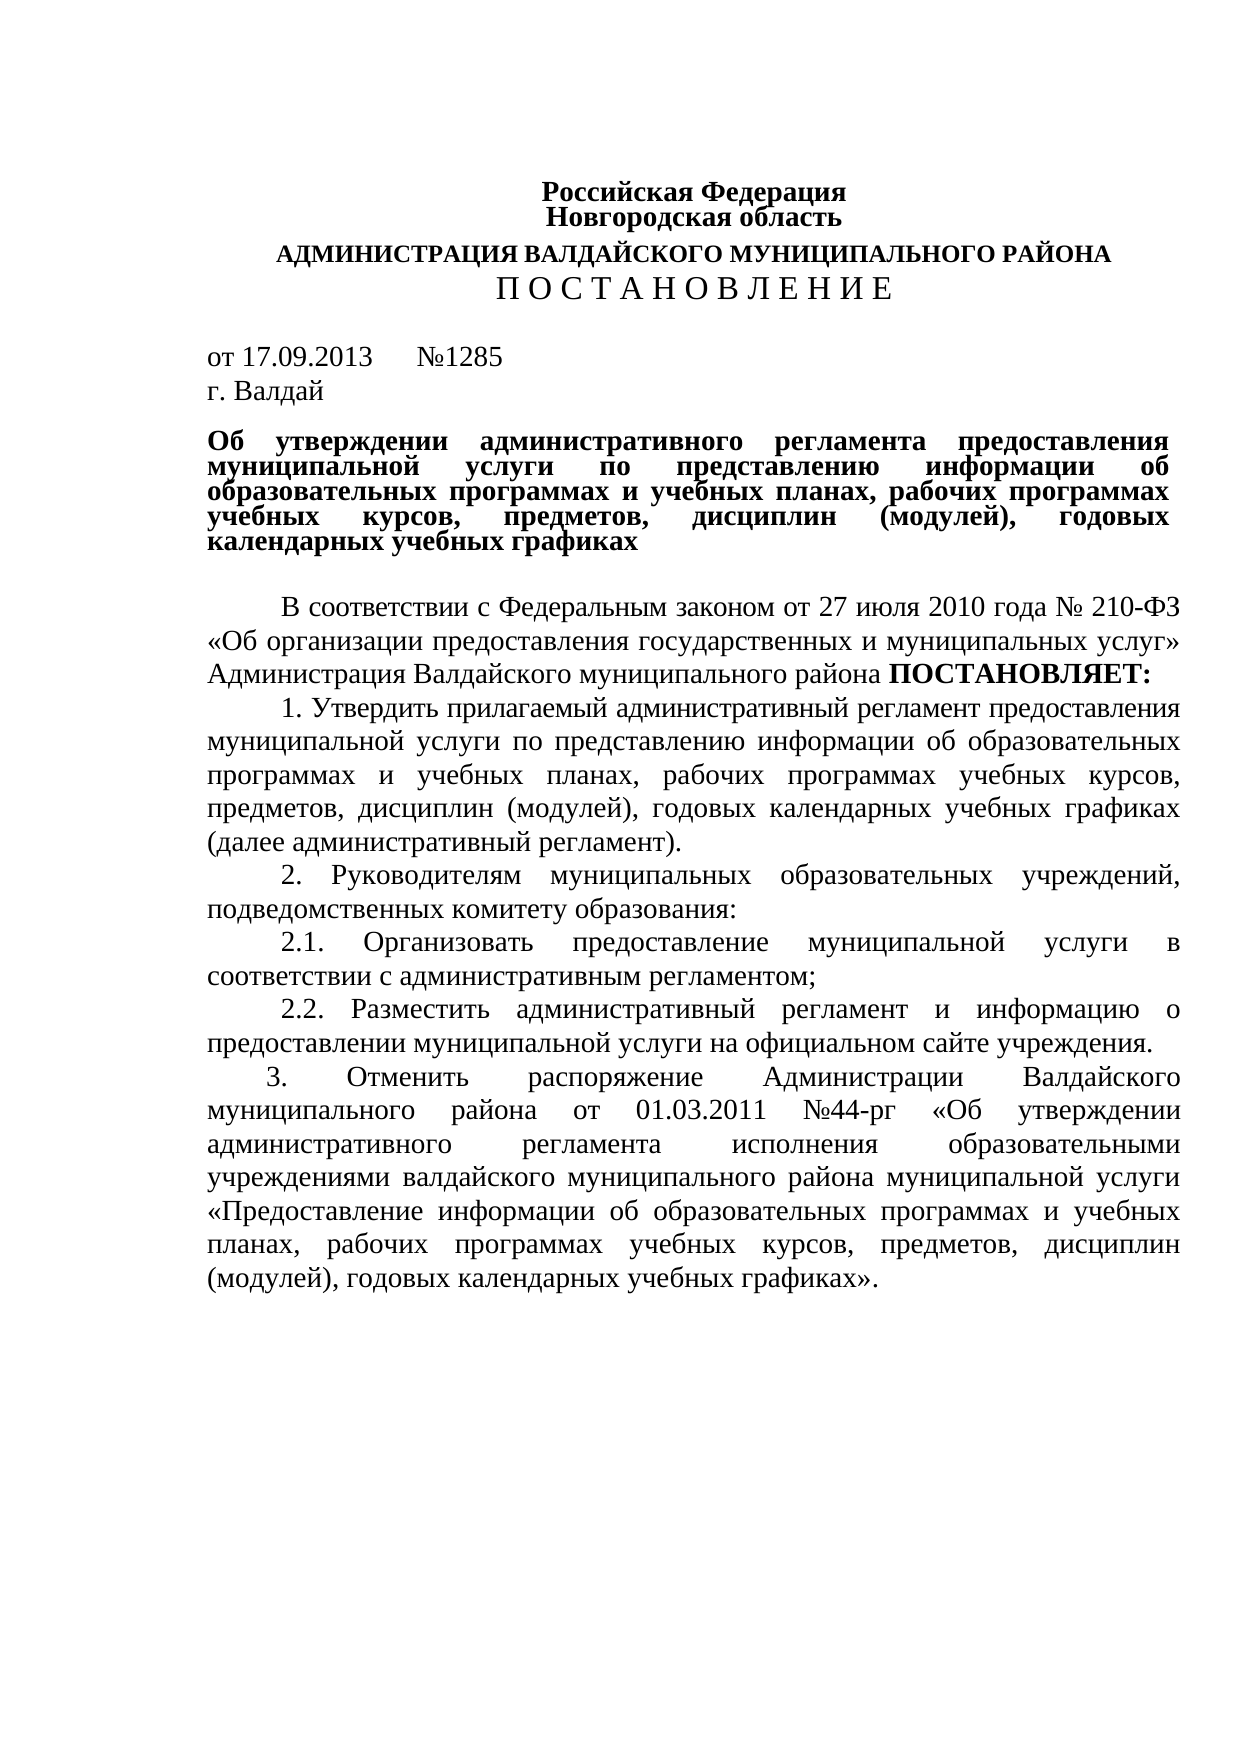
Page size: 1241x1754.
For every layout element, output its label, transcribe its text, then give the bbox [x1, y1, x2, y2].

text Российская Федерация [207, 181, 1181, 206]
subtitle АДМИНИСТРАЦИЯ ВАЛДАЙСКОГО МУНИЦИПАЛЬНОГО РАЙОНА [207, 239, 1181, 268]
title В соответствии с Федеральным законом от 27 июля 2010 года № 210-ФЗ «Об организации предоставления государственных и муниципальных услуг» Администрация Валдайского муниципального района ПОСТАНОВЛЯЕТ: [207, 589, 1181, 690]
title 1. Утвердить прилагаемый административный регламент предоставления муниципальной услуги по представлению информации об образовательных программах и учебных планах, рабочих программах учебных курсов, предметов, дисциплин (модулей), годовых календарных учебных графиках (далее административный регламент). [207, 690, 1181, 857]
subtitle Новгородская область [207, 206, 1181, 231]
text 2. Руководителям муниципальных образовательных учреждений, подведомственных комитету образования: [207, 857, 1181, 924]
text 2.1. Организовать предоставление муниципальной услуги в соответствии с административным регламентом; [207, 924, 1181, 992]
table_header Об утверждении административного регламента предоставления муниципальной услуги по представлению информации об образовательных программах и учебных планах, рабочих программах учебных курсов, предметов, дисциплин (модулей), годовых календарных учебных графиках [196, 431, 1181, 556]
text 3. Отменить распоряжение Администрации Валдайского муниципального района от 01.03.2011 №44-рг «Об утверждении административного регламента исполнения образовательными учреждениями валдайского муниципального района муниципальной услуги «Предоставление информации об образовательных программах и учебных планах, рабочих программах учебных курсов, предметов, дисциплин (модулей), годовых календарных учебных графиках». [207, 1059, 1181, 1293]
text 2.2. Разместить административный регламент и информацию о предоставлении муниципальной услуги на официальном сайте учреждения. [207, 992, 1181, 1059]
text от 17.09.2013 №1285 [207, 339, 1181, 373]
text г. Валдай [207, 373, 1181, 407]
subtitle П О С Т А Н О В Л Е Н И Е [207, 268, 1181, 306]
